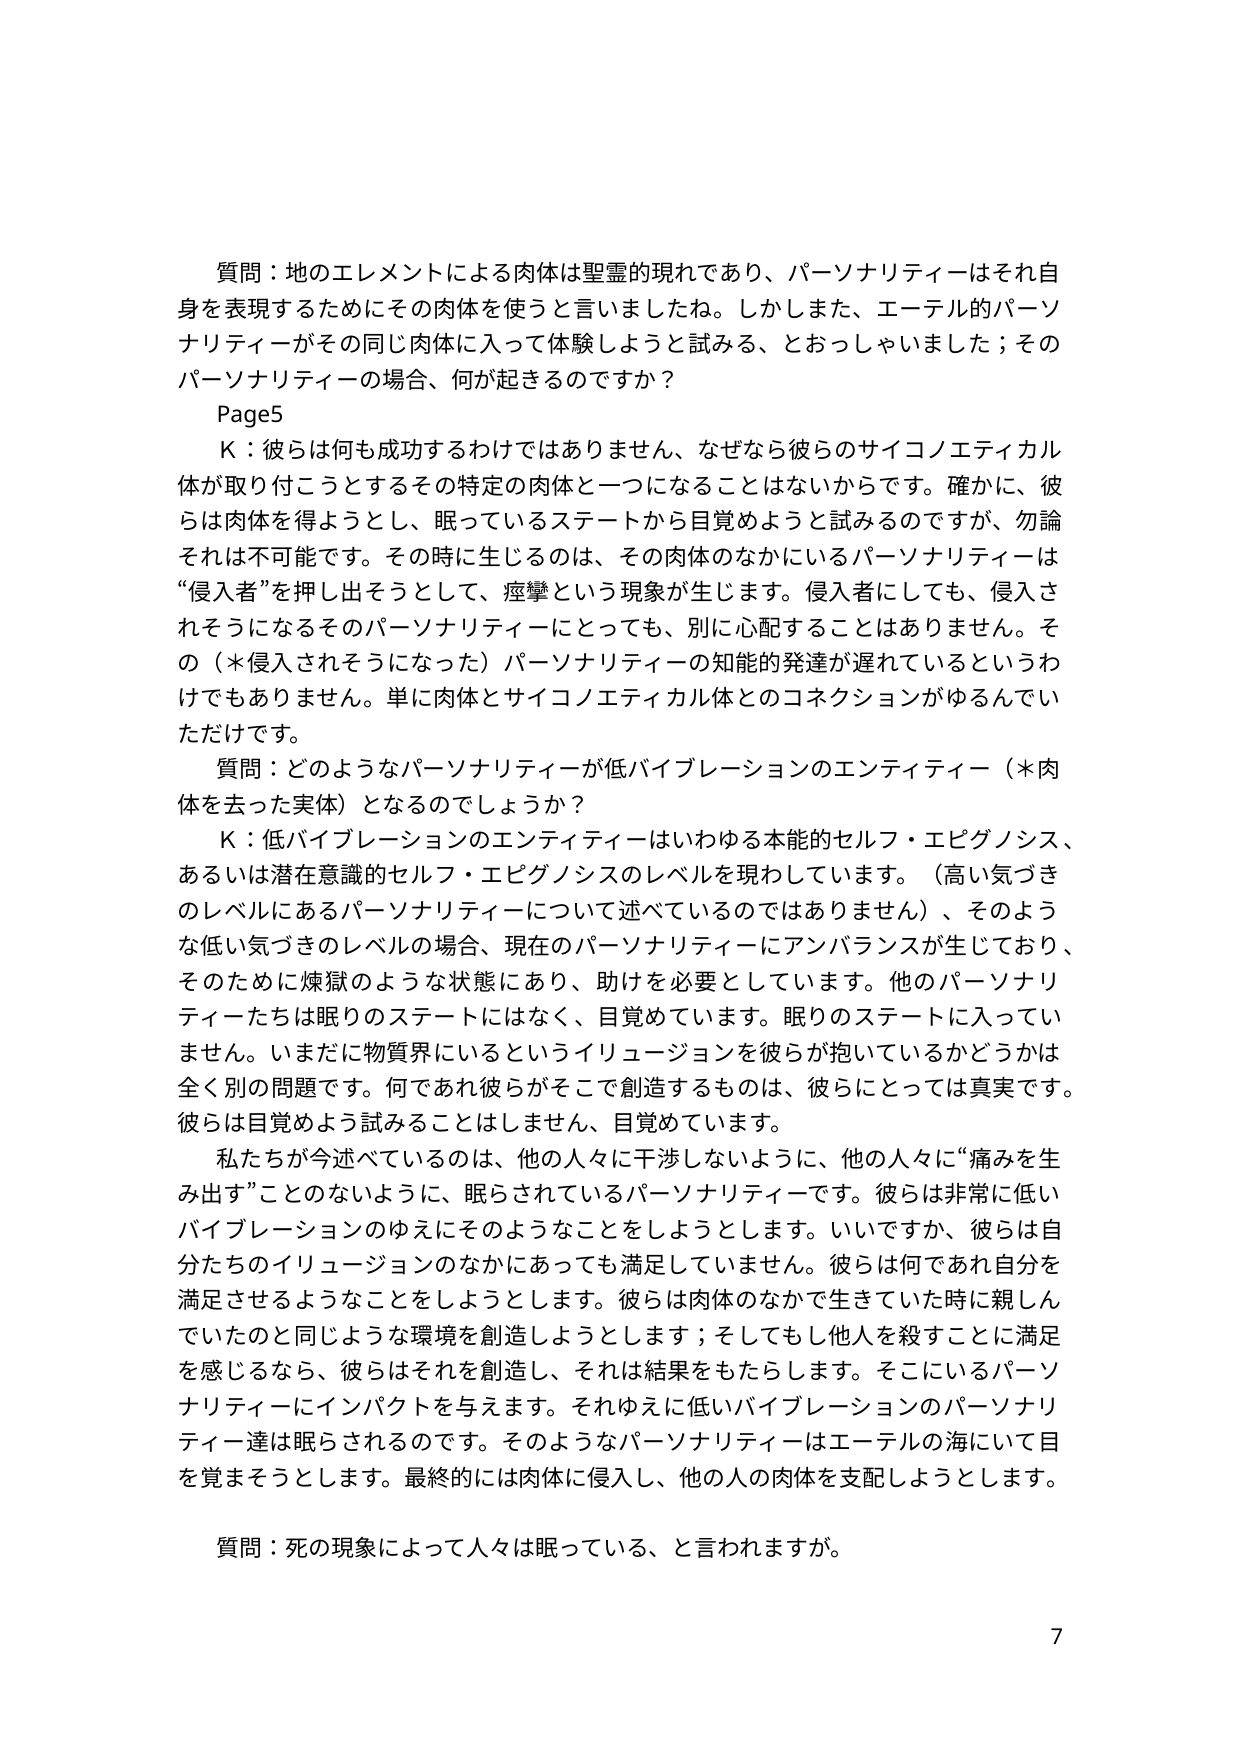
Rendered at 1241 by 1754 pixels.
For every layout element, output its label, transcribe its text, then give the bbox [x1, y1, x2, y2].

text 質問：死の現象によって人々は眠っている、と言われますが。 [177, 1529, 1063, 1565]
text 質問：どのようなパーソナリティーが低バイブレーションのエンティティー（＊肉体を去った実体）となるのでしょうか？ [177, 750, 1063, 821]
text Ｋ：彼らは何も成功するわけではありません、なぜなら彼らのサイコノエティカル体が取り付こうとするその特定の肉体と一つになることはないからです。確かに、彼らは肉体を得ようとし、眠っているステートから目覚めようと試みるのですが、勿論それは不可能です。その時に生じるのは、その肉体のなかにいるパーソナリティーは“侵入者”を押し出そうとして、痙攣という現象が生じます。侵入者にしても、侵入されそうになるそのパーソナリティーにとっても、別に心配することはありません。その（＊侵入されそうになった）パーソナリティーの知能的発達が遅れているというわけでもありません。単に肉体とサイコノエティカル体とのコネクションがゆるんでいただけです。 [177, 431, 1063, 750]
text Ｋ：低バイブレーションのエンティティーはいわゆる本能的セルフ・エピグノシス、あるいは潜在意識的セルフ・エピグノシスのレベルを現わしています。（高い気づきのレベルにあるパーソナリティーについて述べているのではありません）、そのような低い気づきのレベルの場合、現在のパーソナリティーにアンバランスが生じており、そのために煉獄のような状態にあり、助けを必要としています。他のパーソナリティーたちは眠りのステートにはなく、目覚めています。眠りのステートに入っていません。いまだに物質界にいるというイリュージョンを彼らが抱いているかどうかは、全く別の問題です。何であれ彼らがそこで創造するものは、彼らにとっては真実です。彼らは目覚めよう試みることはしません、目覚めています。 [177, 821, 1063, 1140]
text Page5 [177, 396, 1063, 431]
text 私たちが今述べているのは、他の人々に干渉しないように、他の人々に“痛みを生み出す”ことのないように、眠らされているパーソナリティーです。彼らは非常に低いバイブレーションのゆえにそのようなことをしようとします。いいですか、彼らは自分たちのイリュージョンのなかにあっても満足していません。彼らは何であれ自分を満足させるようなことをしようとします。彼らは肉体のなかで生きていた時に親しんでいたのと同じような環境を創造しようとします；そしてもし他人を殺すことに満足を感じるなら、彼らはそれを創造し、それは結果をもたらします。そこにいるパーソナリティーにインパクトを与えます。それゆえに低いバイブレーションのパーソナリティー達は眠らされるのです。そのようなパーソナリティーはエーテルの海にいて目を覚まそうとします。最終的には肉体に侵入し、他の人の肉体を支配しようとします。 [177, 1140, 1063, 1494]
text 質問：地のエレメントによる肉体は聖霊的現れであり、パーソナリティーはそれ自身を表現するためにその肉体を使うと言いましたね。しかしまた、エーテル的パーソナリティーがその同じ肉体に入って体験しようと試みる、とおっしゃいました；そのパーソナリティーの場合、何が起きるのですか？ [177, 254, 1063, 396]
